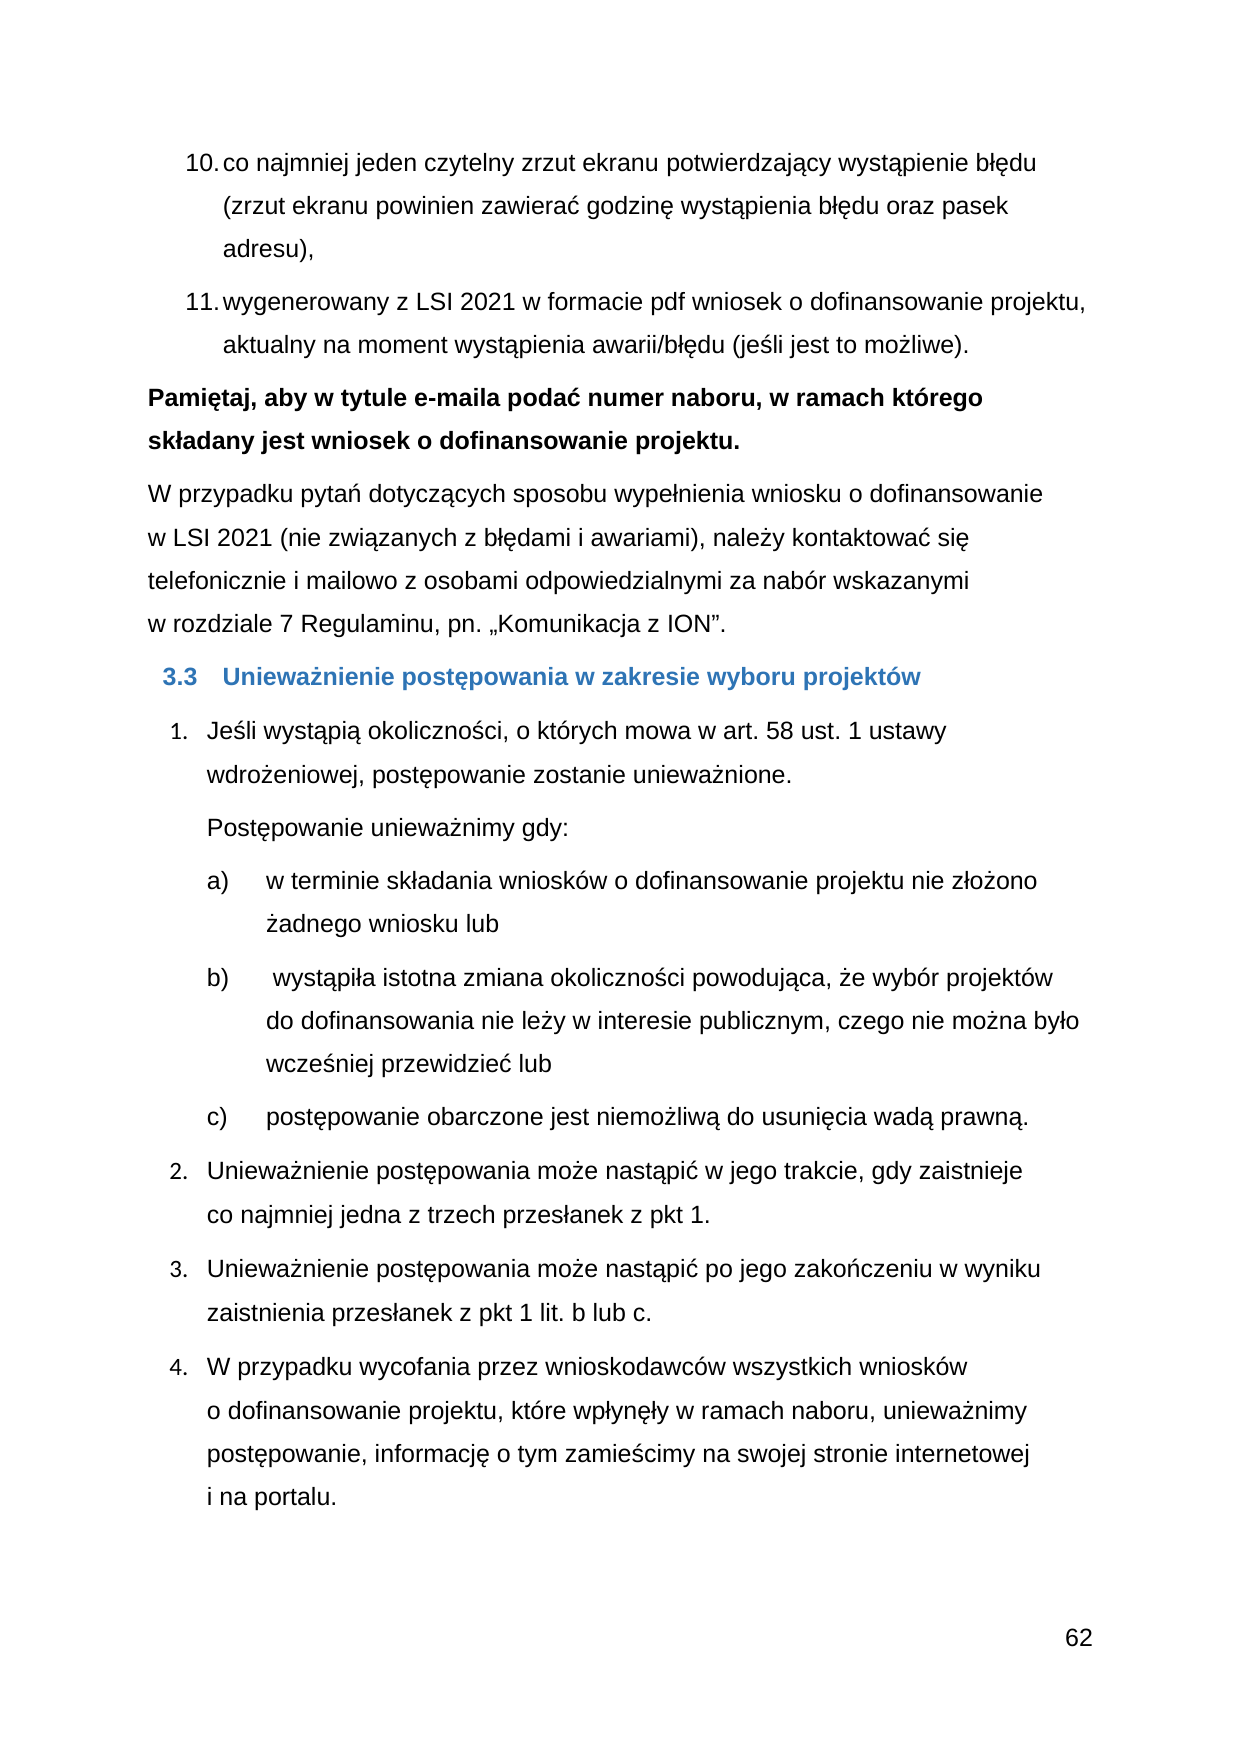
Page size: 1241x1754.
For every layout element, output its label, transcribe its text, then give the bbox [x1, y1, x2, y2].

subtitle Unieważnienie postępowania w zakresie wyboru projektów [162, 662, 1093, 691]
list wystąpiła istotna zmiana okoliczności powodująca, że wybór projektów do dofinansowania nie leży w interesie publicznym, czego nie można było wcześniej przewidzieć lub [207, 962, 1093, 1077]
list Unieważnienie postępowania może nastąpić po jego zakończeniu w wyniku zaistnienia przesłanek z pkt 1 lit. b lub c. [169, 1253, 1093, 1327]
text Pamiętaj, aby w tytule e-maila podać numer naboru, w ramach którego składany jest wniosek o dofinansowanie projektu. [148, 383, 1093, 455]
text Postępowanie unieważnimy gdy: [207, 813, 1093, 842]
list Jeśli wystąpią okoliczności, o których mowa w art. 58 ust. 1 ustawy wdrożeniowej, postępowanie zostanie unieważnione. [169, 715, 1093, 789]
list W przypadku wycofania przez wnioskodawców wszystkich wniosków o dofinansowanie projektu, które wpłynęły w ramach naboru, unieważnimy postępowanie, informację o tym zamieścimy na swojej stronie internetowej i na portalu. [169, 1351, 1093, 1511]
list postępowanie obarczone jest niemożliwą do usunięcia wadą prawną. [207, 1102, 1093, 1131]
list co najmniej jeden czytelny zrzut ekranu potwierdzający wystąpienie błędu (zrzut ekranu powinien zawierać godzinę wystąpienia błędu oraz pasek adresu), [185, 148, 1093, 263]
list w terminie składania wniosków o dofinansowanie projektu nie złożono żadnego wniosku lub [207, 866, 1093, 938]
text W przypadku pytań dotyczących sposobu wypełnienia wniosku o dofinansowanie w LSI 2021 (nie związanych z błędami i awariami), należy kontaktować się telefonicznie i mailowo z osobami odpowiedzialnymi za nabór wskazanymi w rozdziale 7 Regulaminu, pn. „Komunikacja z ION”. [148, 479, 1093, 638]
list Unieważnienie postępowania może nastąpić w jego trakcie, gdy zaistnieje co najmniej jedna z trzech przesłanek z pkt 1. [169, 1155, 1093, 1229]
list wygenerowany z LSI 2021 w formacie pdf wniosek o dofinansowanie projektu, aktualny na moment wystąpienia awarii/błędu (jeśli jest to możliwe). [185, 287, 1093, 359]
